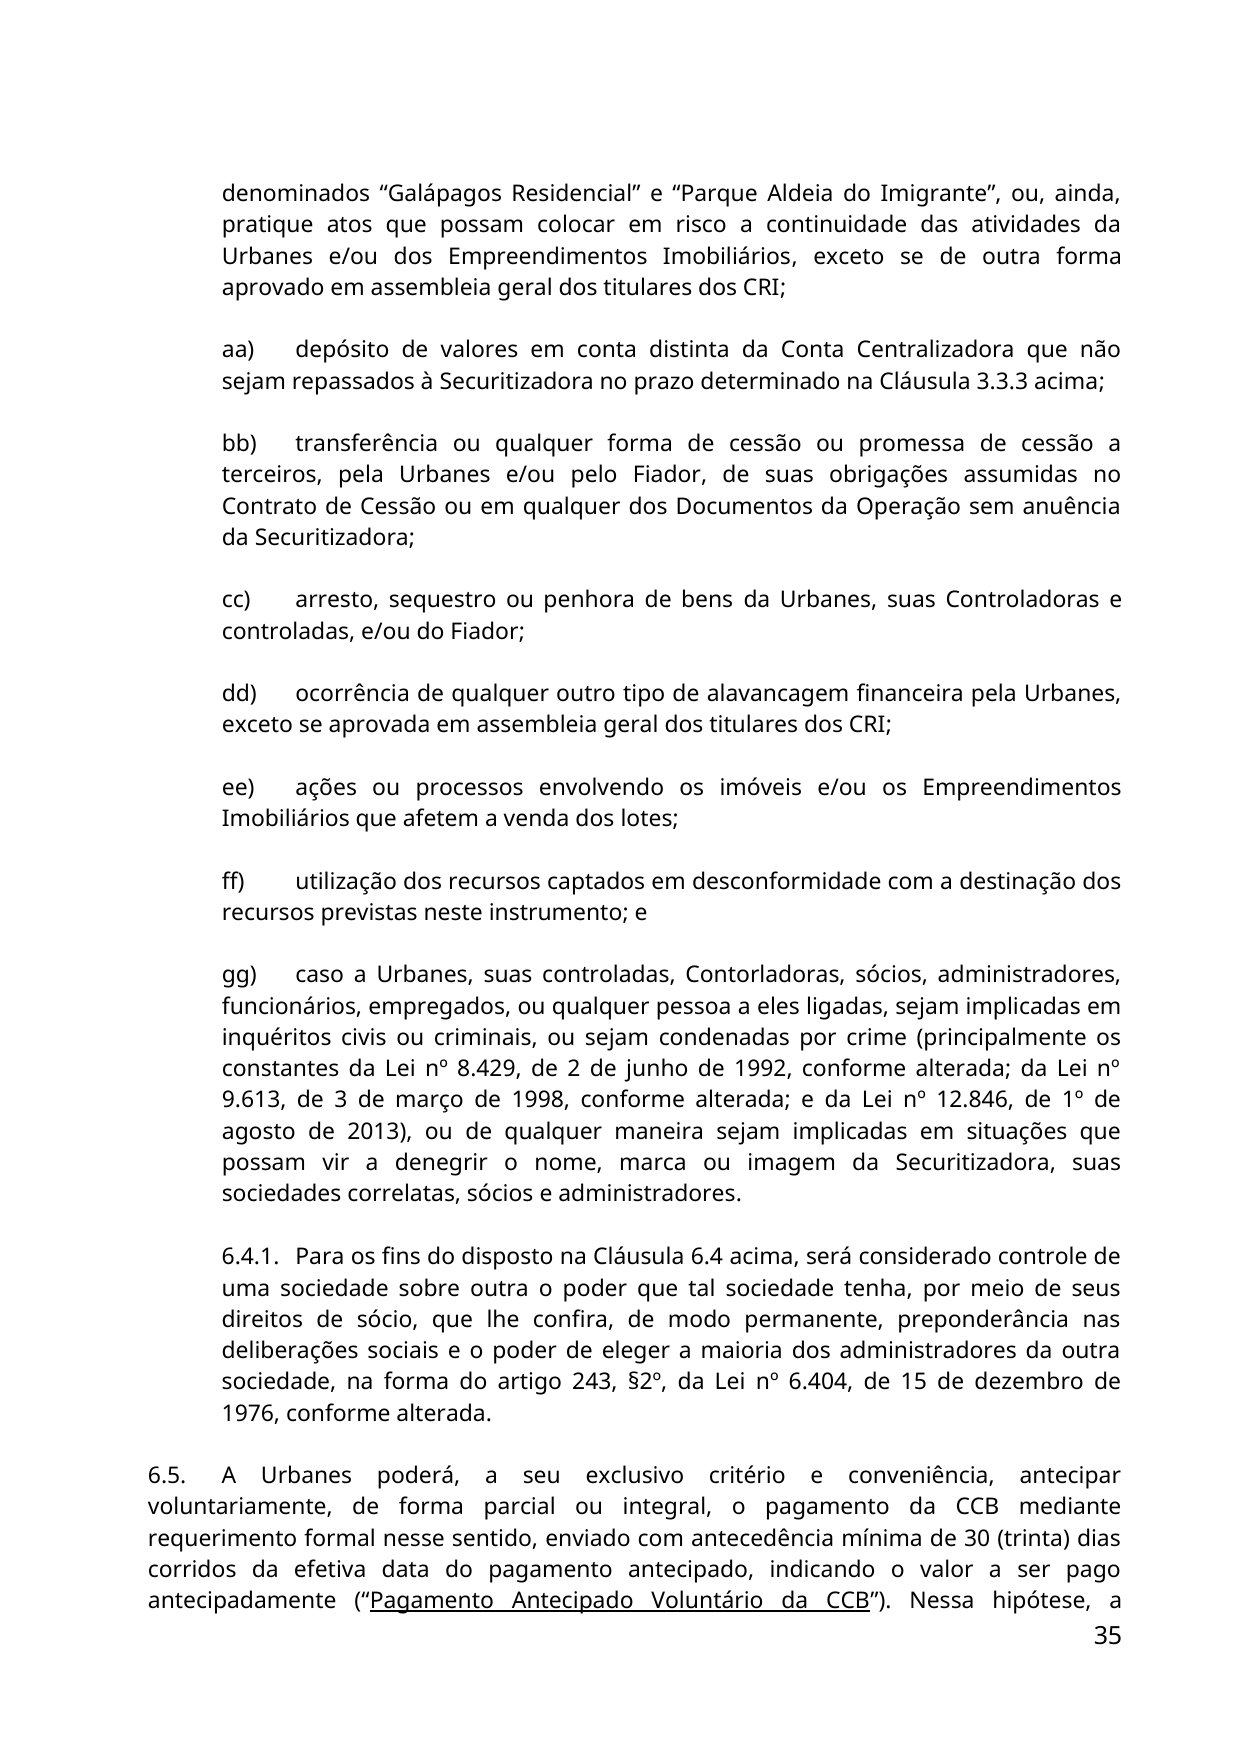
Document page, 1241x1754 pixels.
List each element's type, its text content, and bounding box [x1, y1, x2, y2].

text 6.4.1. Para os fins do disposto na Cláusula 6.4 acima, será considerado controle de uma sociedade sobre outra o poder que tal sociedade tenha, por meio de seus direitos de sócio, que lhe confira, de modo permanente, preponderância nas deliberações sociais e o poder de eleger a maioria dos administradores da outra sociedade, na forma do artigo 243, §2º, da Lei nº 6.404, de 15 de dezembro de 1976, conforme alterada. [221, 1240, 1122, 1427]
list arresto, sequestro ou penhora de bens da Urbanes, suas Controladoras e controladas, e/ou do Fiador; [222, 583, 1122, 646]
list transferência ou qualquer forma de cessão ou promessa de cessão a terceiros, pela Urbanes e/ou pelo Fiador, de suas obrigações assumidas no Contrato de Cessão ou em qualquer dos Documentos da Operação sem anuência da Securitizadora; [222, 427, 1122, 552]
list ocorrência de qualquer outro tipo de alavancagem financeira pela Urbanes, exceto se aprovada em assembleia geral dos titulares dos CRI; [222, 677, 1122, 740]
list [222, 177, 1122, 302]
list caso a Urbanes, suas controladas, Contorladoras, sócios, administradores, funcionários, empregados, ou qualquer pessoa a eles ligadas, sejam implicadas em inquéritos civis ou criminais, ou sejam condenadas por crime (principalmente os constantes da Lei nº 8.429, de 2 de junho de 1992, conforme alterada; da Lei nº 9.613, de 3 de março de 1998, conforme alterada; e da Lei nº 12.846, de 1º de agosto de 2013), ou de qualquer maneira sejam implicadas em situações que possam vir a denegrir o nome, marca ou imagem da Securitizadora, suas sociedades correlatas, sócios e administradores. [222, 958, 1122, 1208]
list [148, 1458, 1122, 1615]
list depósito de valores em conta distinta da Conta Centralizadora que não sejam repassados à Securitizadora no prazo determinado na Cláusula 3.3.3 acima; [222, 333, 1122, 396]
list utilização dos recursos captados em desconformidade com a destinação dos recursos previstas neste instrumento; e [222, 865, 1122, 927]
list ações ou processos envolvendo os imóveis e/ou os Empreendimentos Imobiliários que afetem a venda dos lotes; [222, 771, 1122, 833]
